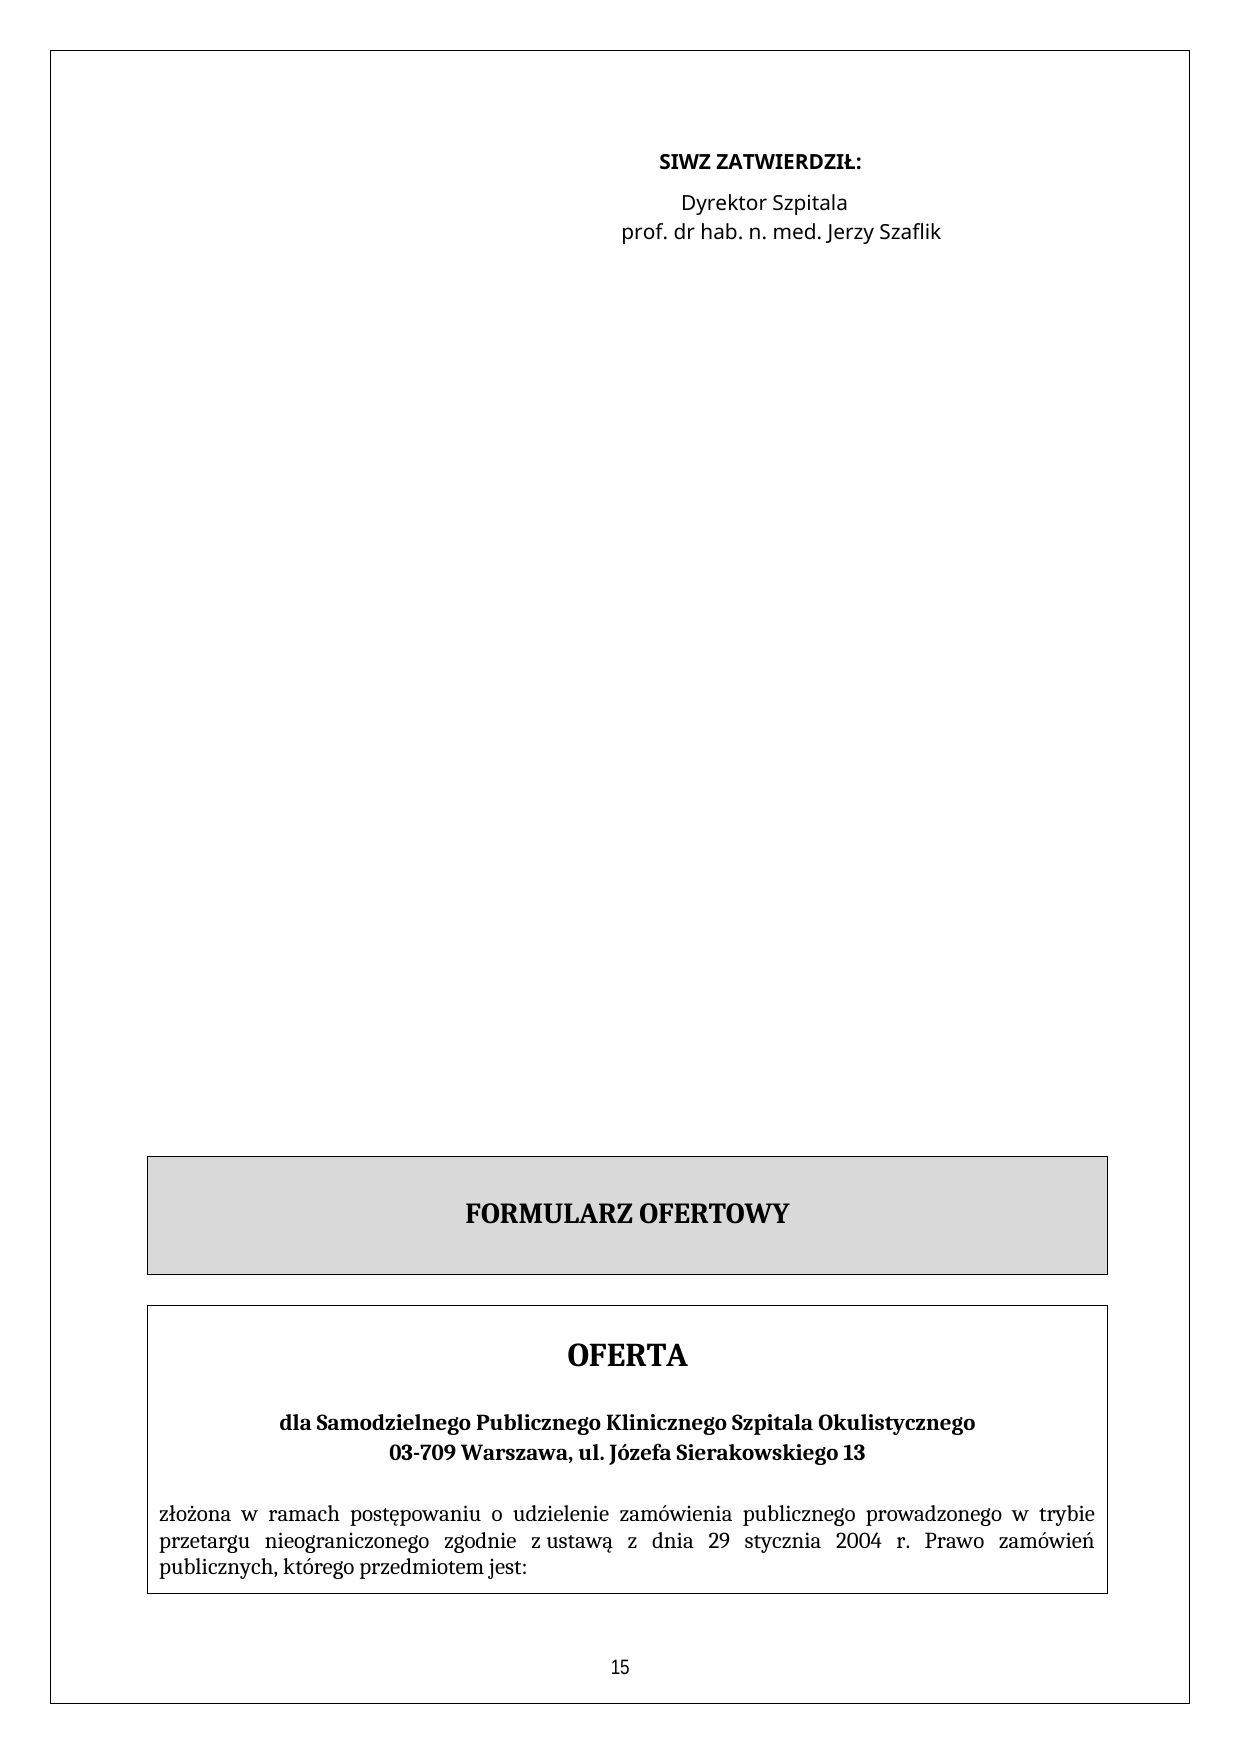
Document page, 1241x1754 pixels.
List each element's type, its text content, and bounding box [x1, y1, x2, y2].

text SIWZ ZATWIERDZIŁ: [177, 147, 1093, 176]
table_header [148, 1306, 1107, 1593]
table_header FORMULARZ OFERTOWY [148, 1157, 1107, 1274]
text prof. dr hab. n. med. Jerzy Szaflik [177, 217, 1093, 245]
text Dyrektor Szpitala [177, 188, 1093, 217]
